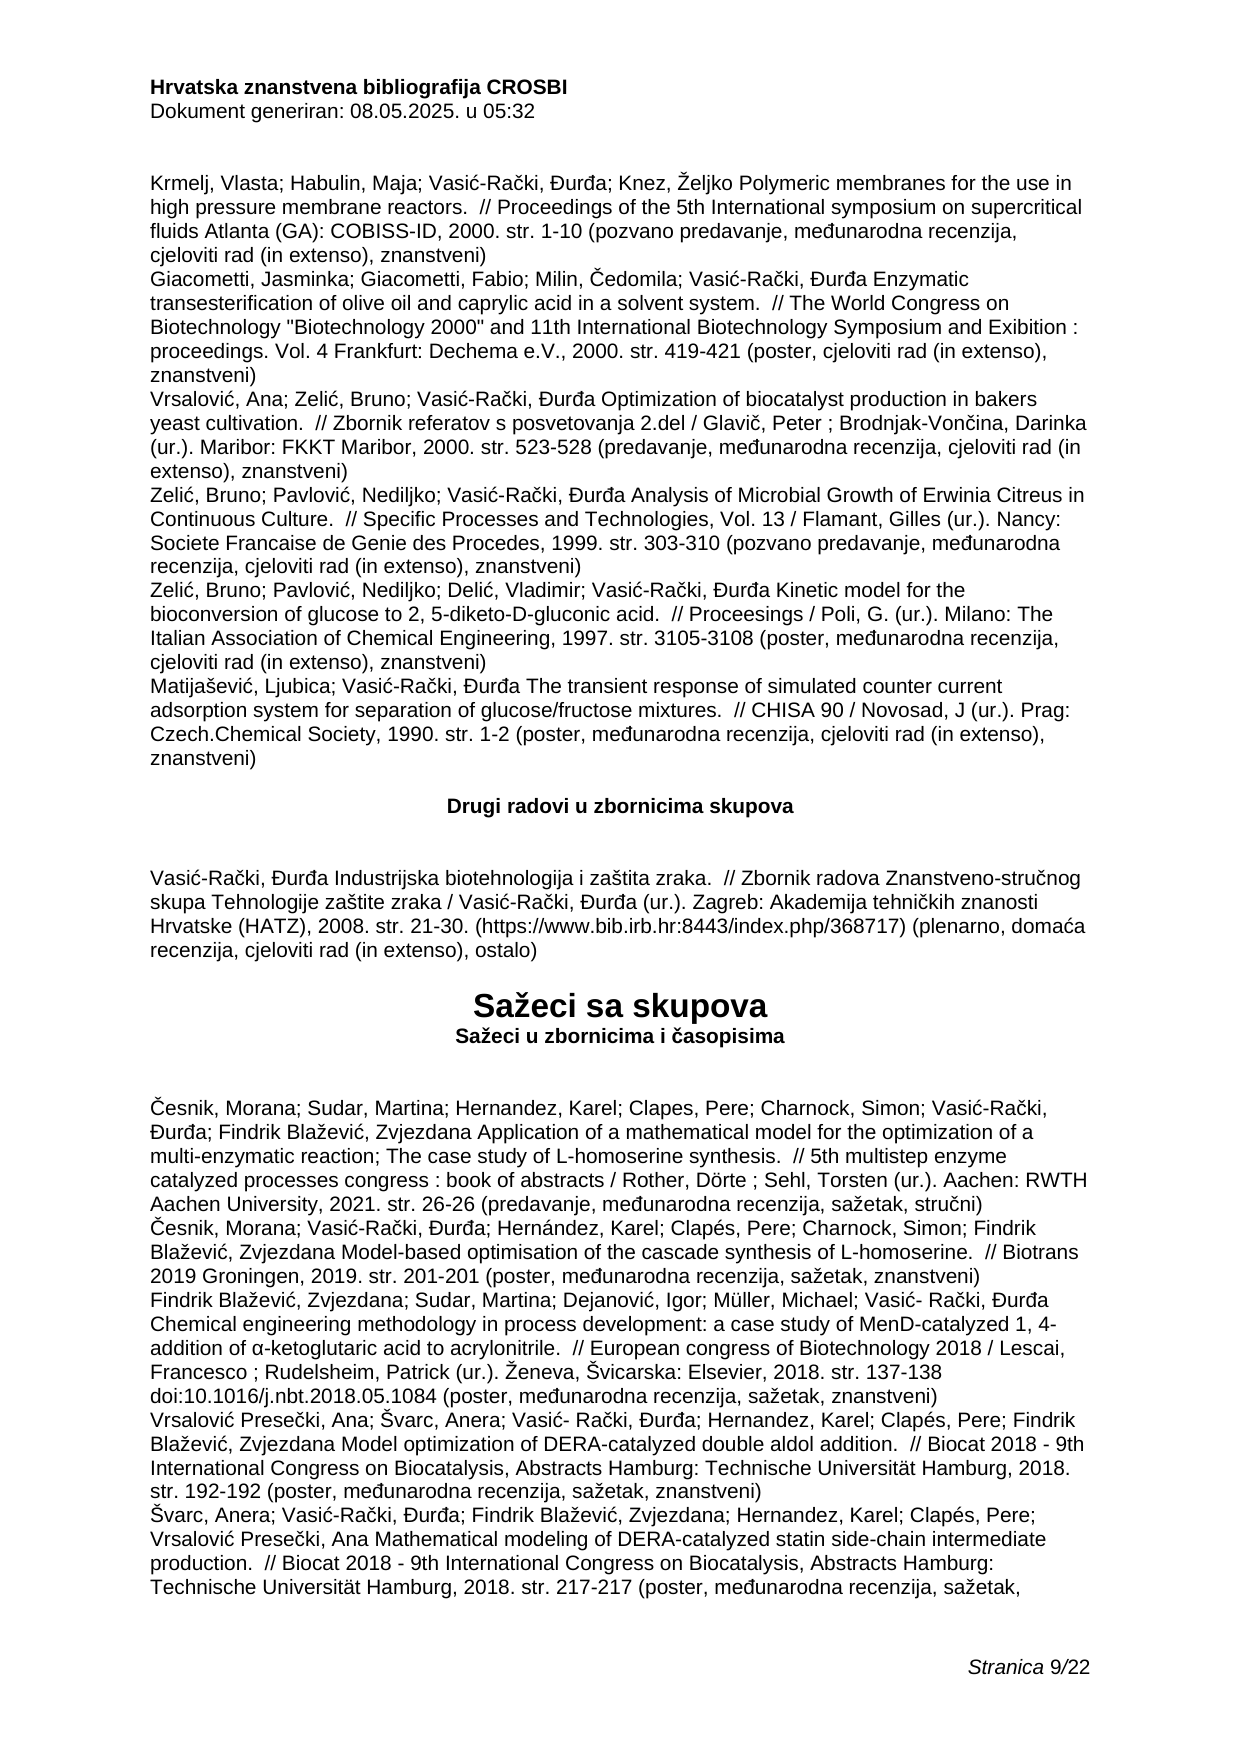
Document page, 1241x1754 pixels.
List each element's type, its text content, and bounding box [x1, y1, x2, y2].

text Zelić, Bruno; Pavlović, Nediljko; Vasić-Rački, Đurđa [150, 482, 1090, 578]
subtitle Sažeci u zbornicima i časopisima [150, 1024, 1090, 1048]
subtitle Drugi radovi u zbornicima skupova [150, 794, 1090, 818]
text Zelić, Bruno; Pavlović, Nediljko; Delić, Vladimir; Vasić-Rački, Đurđa [150, 578, 1090, 674]
text Vrsalović, Ana; Zelić, Bruno; Vasić-Rački, Đurđa [150, 387, 1090, 482]
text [150, 1503, 1090, 1599]
subtitle Sažeci sa skupova [150, 986, 1090, 1024]
text Vasić-Rački, Đurđa [150, 866, 1090, 962]
text Matijašević, Ljubica; Vasić-Rački, Đurđa [150, 674, 1090, 770]
text Findrik Blažević, Zvjezdana; Sudar, Martina; Dejanović, Igor; Müller, Michael; Vasić- Rački, Đurđa [150, 1288, 1090, 1407]
text Česnik, Morana; Sudar, Martina; Hernandez, Karel; Clapes, Pere; Charnock, Simon; Vasić-Rački, Đurđa; Findrik Blažević, Zvjezdana [150, 1096, 1090, 1216]
text Krmelj, Vlasta; Habulin, Maja; Vasić-Rački, Đurđa; Knez, Željko [150, 171, 1090, 267]
text Česnik, Morana; Vasić-Rački, Đurđa; Hernández, Karel; Clapés, Pere; Charnock, Simon; Findrik Blažević, Zvjezdana [150, 1216, 1090, 1288]
text Vrsalović Presečki, Ana; Švarc, Anera; Vasić- Rački, Đurđa; Hernandez, Karel; Clapés, Pere; Findrik Blažević, Zvjezdana [150, 1407, 1090, 1503]
text Giacometti, Jasminka; Giacometti, Fabio; Milin, Čedomila; Vasić-Rački, Đurđa [150, 267, 1090, 387]
